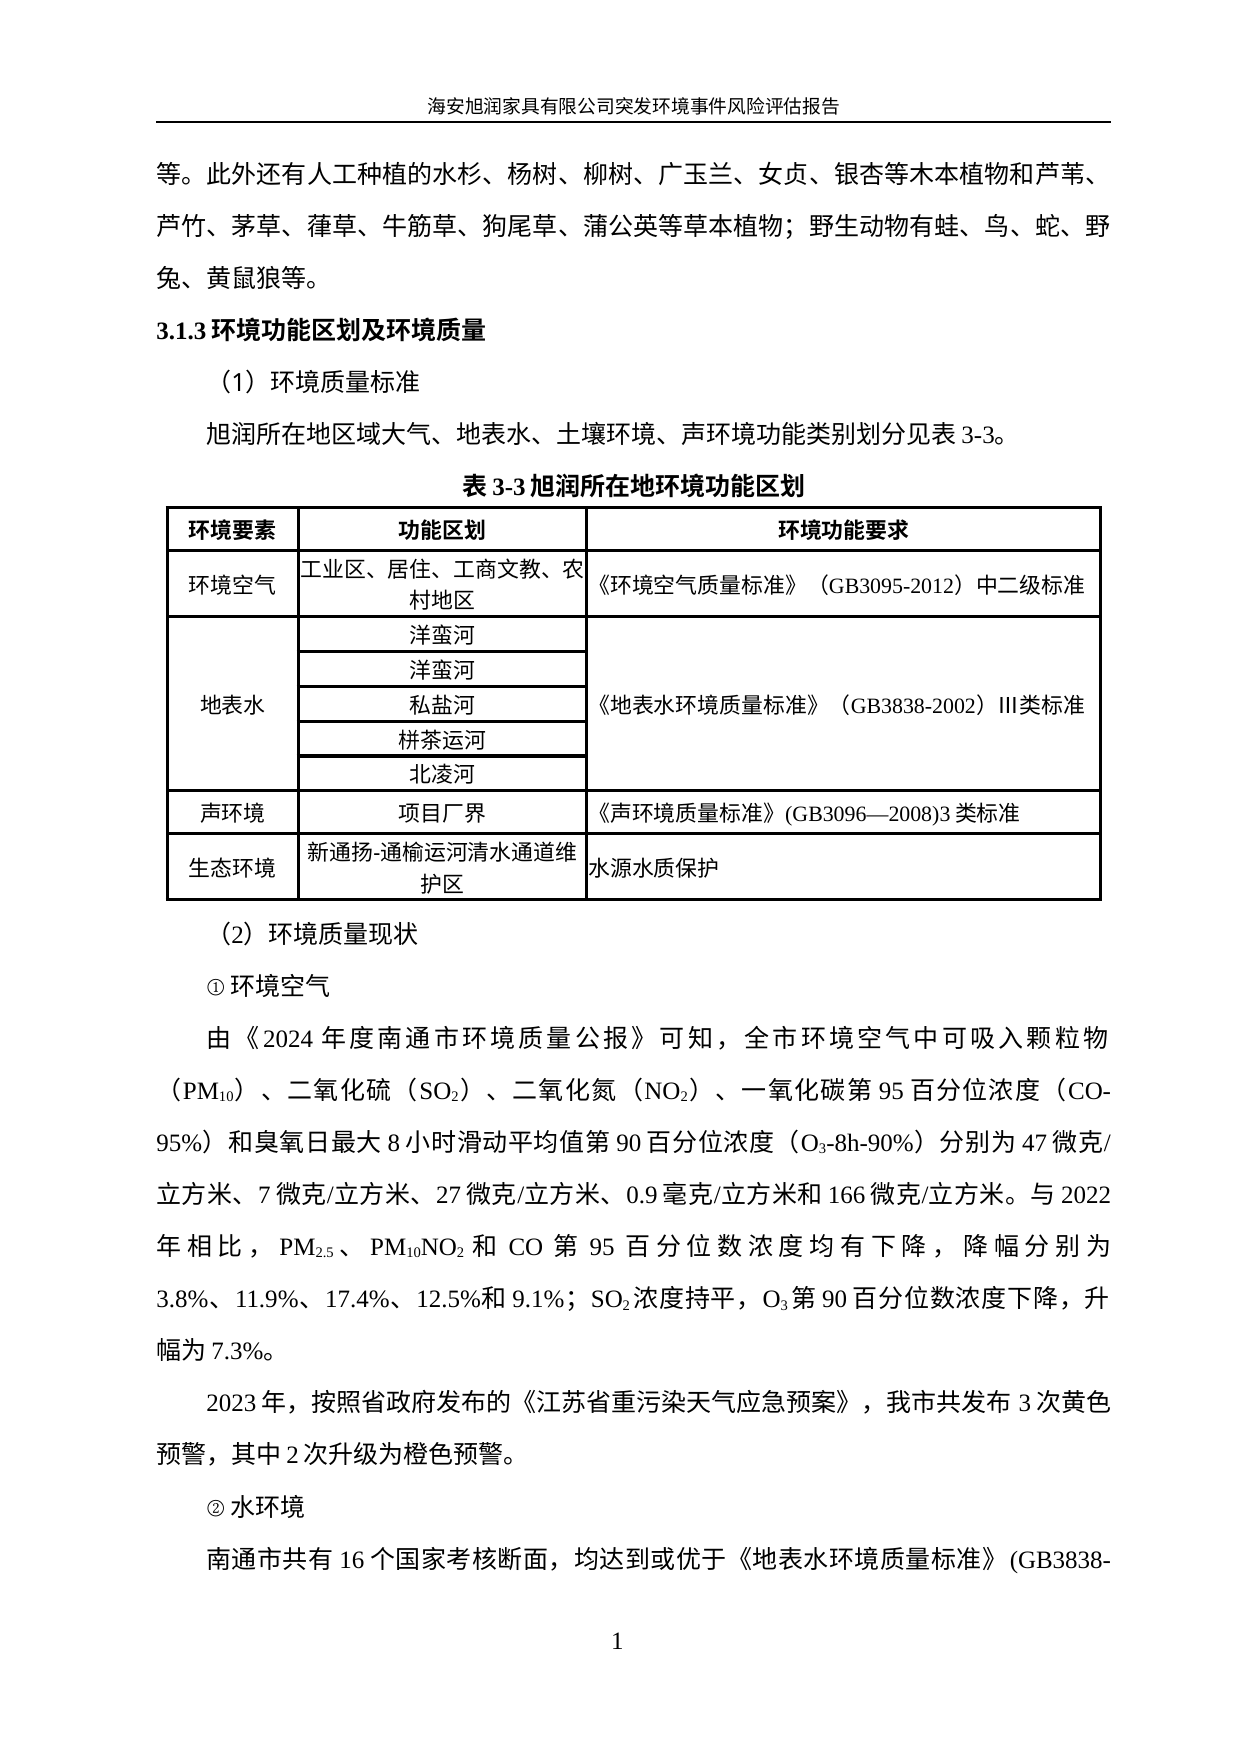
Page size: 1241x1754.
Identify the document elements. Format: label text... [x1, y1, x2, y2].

table_cell 水源水质保护 [588, 835, 1099, 898]
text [156, 1526, 1111, 1578]
table_header 环境功能要求 [588, 509, 1099, 549]
table_cell 栟茶运河 [300, 723, 585, 754]
table_cell 《地表水环境质量标准》（GB3838-2002）Ⅲ类标准 [588, 618, 1099, 789]
table_cell 环境空气 [169, 552, 297, 615]
table_cell 工业区、居住、工商文教、农村地区 [300, 552, 585, 615]
table_cell 地表水 [169, 618, 297, 789]
table_header 环境要素 [169, 509, 297, 549]
table_cell 洋蛮河 [300, 653, 585, 685]
list 环境质量标准 [156, 350, 1111, 402]
table_cell 项目厂界 [300, 792, 585, 832]
table_cell 洋蛮河 [300, 618, 585, 650]
text （2）环境质量现状 [156, 901, 1111, 953]
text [156, 142, 1111, 298]
table_cell 《声环境质量标准》(GB3096—2008)3类标准 [588, 792, 1099, 832]
table_cell 《环境空气质量标准》（GB3095-2012）中二级标准 [588, 552, 1099, 615]
table_cell 新通扬-通榆运河清水通道维护区 [300, 835, 585, 898]
table_cell 生态环境 [169, 835, 297, 898]
table_cell 北凌河 [300, 758, 585, 789]
table_header 功能区划 [300, 509, 585, 549]
text 旭润所在地区域大气、地表水、土壤环境、声环境功能类别划分见表3-3。 [156, 402, 1111, 454]
table_cell 声环境 [169, 792, 297, 832]
text 由《2024年度南通市环境质量公报》可知，全市环境空气中可吸入颗粒物（PM10）、二氧化硫（SO2）、二氧化氮（NO2）、一氧化碳第95百分位浓度（CO-95%）和臭氧日最大8小时滑动平均值第90百分位浓度（O3-8h-90%）分别为47微克/立方米、7微克/立方米、27微克/立方米、0.9毫克/立方米和166微克/立方米。与2022年相比，PM2.5、PM10NO2和CO第95百分位数浓度均有下降，降幅分别为3.8%、11.9%、17.4%、12.5%和9.1%；SO2浓度持平，O3第90百分位数浓度下降，升幅为7.3%。 [156, 1006, 1111, 1370]
text 表3-3旭润所在地环境功能区划 [156, 454, 1111, 506]
text ②水环境 [156, 1474, 1111, 1526]
table_cell 私盐河 [300, 688, 585, 719]
text ①环境空气 [156, 953, 1111, 1006]
text 2023年，按照省政府发布的《江苏省重污染天气应急预案》，我市共发布3次黄色预警，其中2次升级为橙色预警。 [156, 1370, 1111, 1474]
subtitle 3.1.3环境功能区划及环境质量 [156, 298, 1111, 350]
